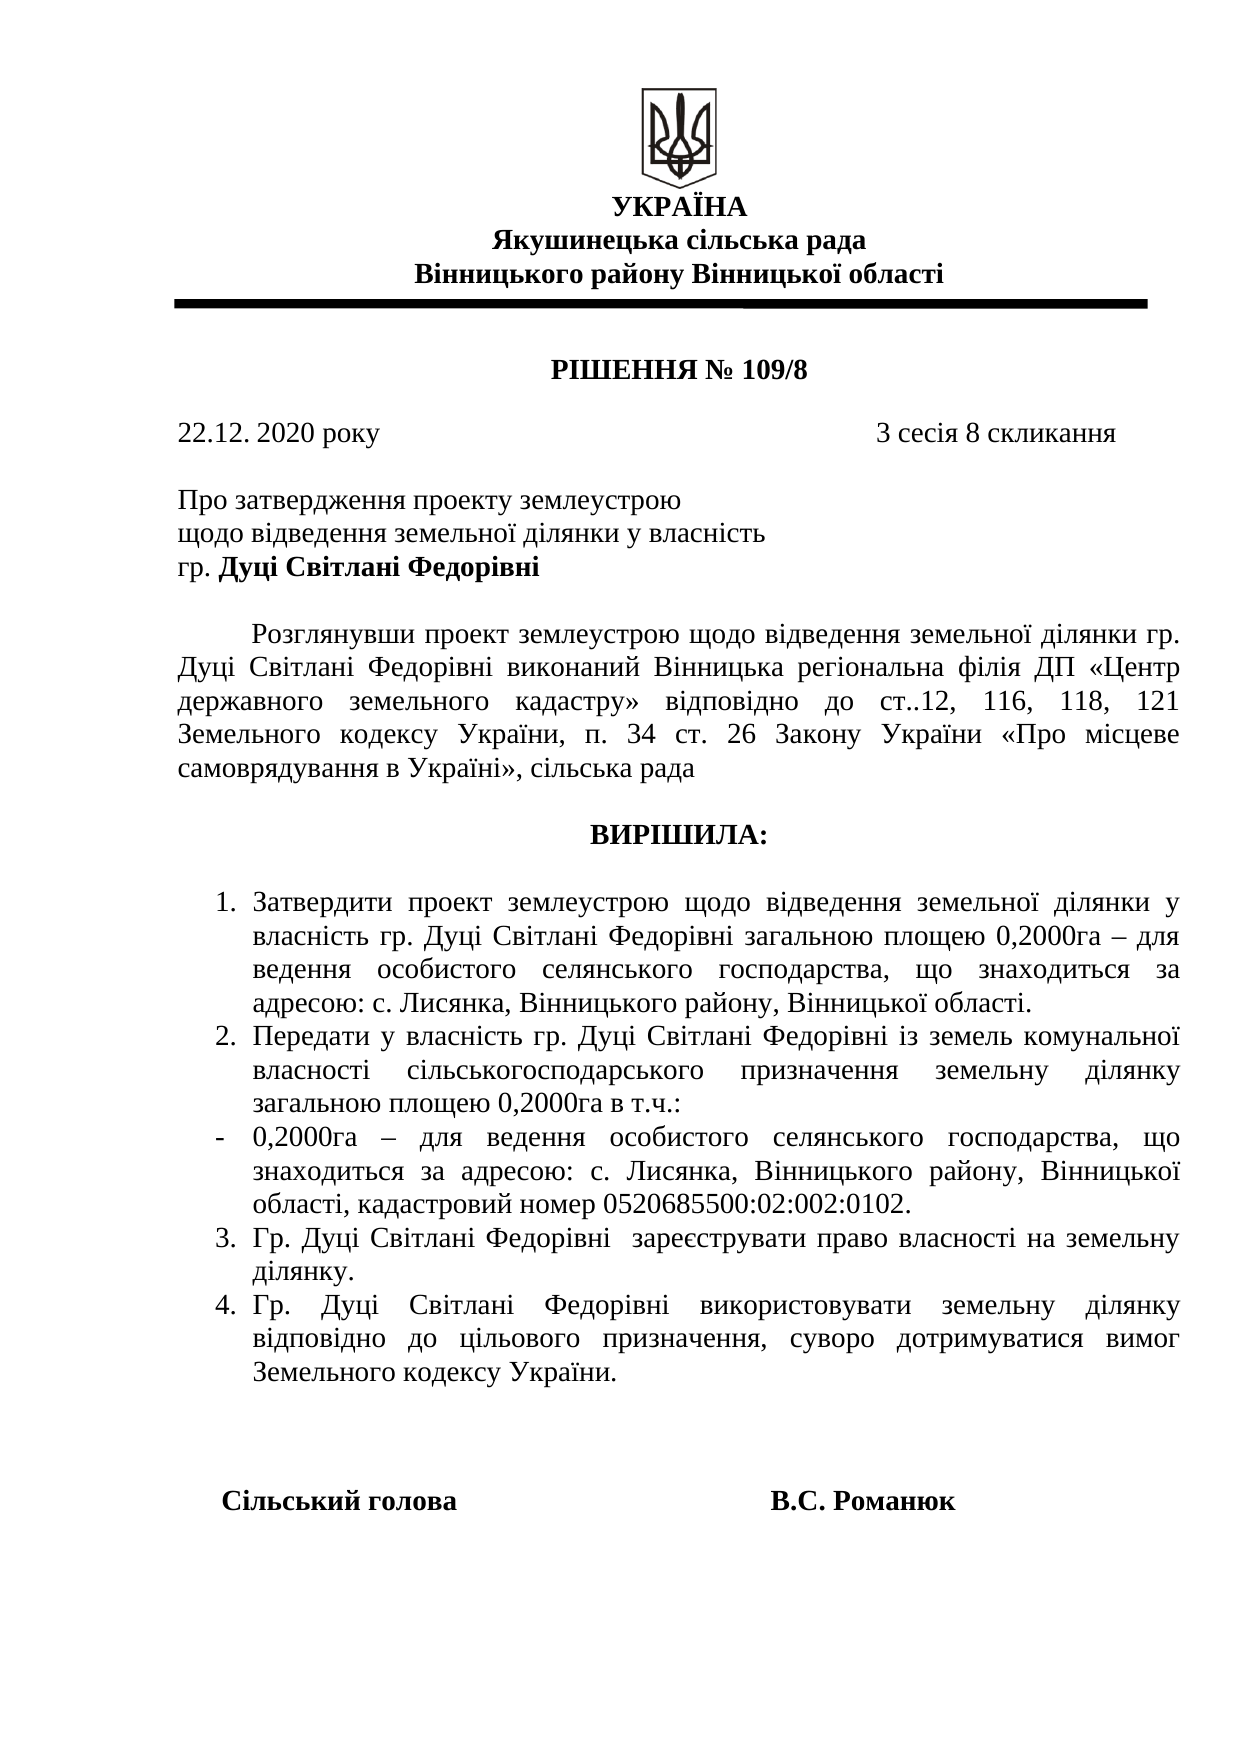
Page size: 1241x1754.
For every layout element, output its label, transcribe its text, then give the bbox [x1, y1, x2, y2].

list Гр. Дуці Світлані Федорівні використовувати земельну ділянку відповідно до цільового призначення, суворо дотримуватися вимог Земельного кодексу України. [215, 1287, 1181, 1387]
text Україна [177, 189, 1181, 222]
text 22.12. 2020 року 3 сесія 8 скликання [177, 415, 1181, 448]
text Розглянувши проект землеустрою щодо відведення земельної ділянки гр. Дуці Світлані Федорівні виконаний Вінницька регіональна філія ДП «Центр державного земельного кадастру» відповідно до ст..12, 116, 118, 121 Земельного кодексу України, п. 34 ст. 26 Закону України «Про місцеве самоврядування в Україні», сільська рада [177, 616, 1181, 784]
picture [641, 88, 717, 189]
text щодо відведення земельної ділянки у власність [177, 515, 1181, 549]
text РІШЕННЯ № 109/8 [177, 352, 1181, 386]
text Якушинецька сільська рада [177, 222, 1181, 256]
list Передати у власність гр. Дуці Світлані Федорівні із земель комунальної власності сільськогосподарського призначення земельну ділянку загальною площею 0,2000га в т.ч.: [215, 1018, 1181, 1119]
list Гр. Дуці Світлані Федорівні зареєструвати право власності на земельну ділянку. [215, 1220, 1181, 1287]
text гр. Дуці Світлані Федорівні [177, 549, 1181, 582]
text Про затвердження проекту землеустрою [177, 482, 1181, 515]
list 0,2000га – для ведення особистого селянського господарства, що знаходиться за адресою: с. Лисянка, Вінницького району, Вінницької області, кадастровий номер 0520685500:02:002:0102. [215, 1119, 1181, 1220]
text Вінницького району Вінницької області [177, 256, 1181, 289]
list Затвердити проект землеустрою щодо відведення земельної ділянки у власність гр. Дуці Світлані Федорівні загальною площею 0,2000га – для ведення особистого селянського господарства, що знаходиться за адресою: с. Лисянка, Вінницького району, Вінницької області. [215, 884, 1181, 1018]
text ВИРІШИЛА: [177, 817, 1181, 851]
text Сільський голова В.С. Романюк [177, 1483, 1181, 1517]
